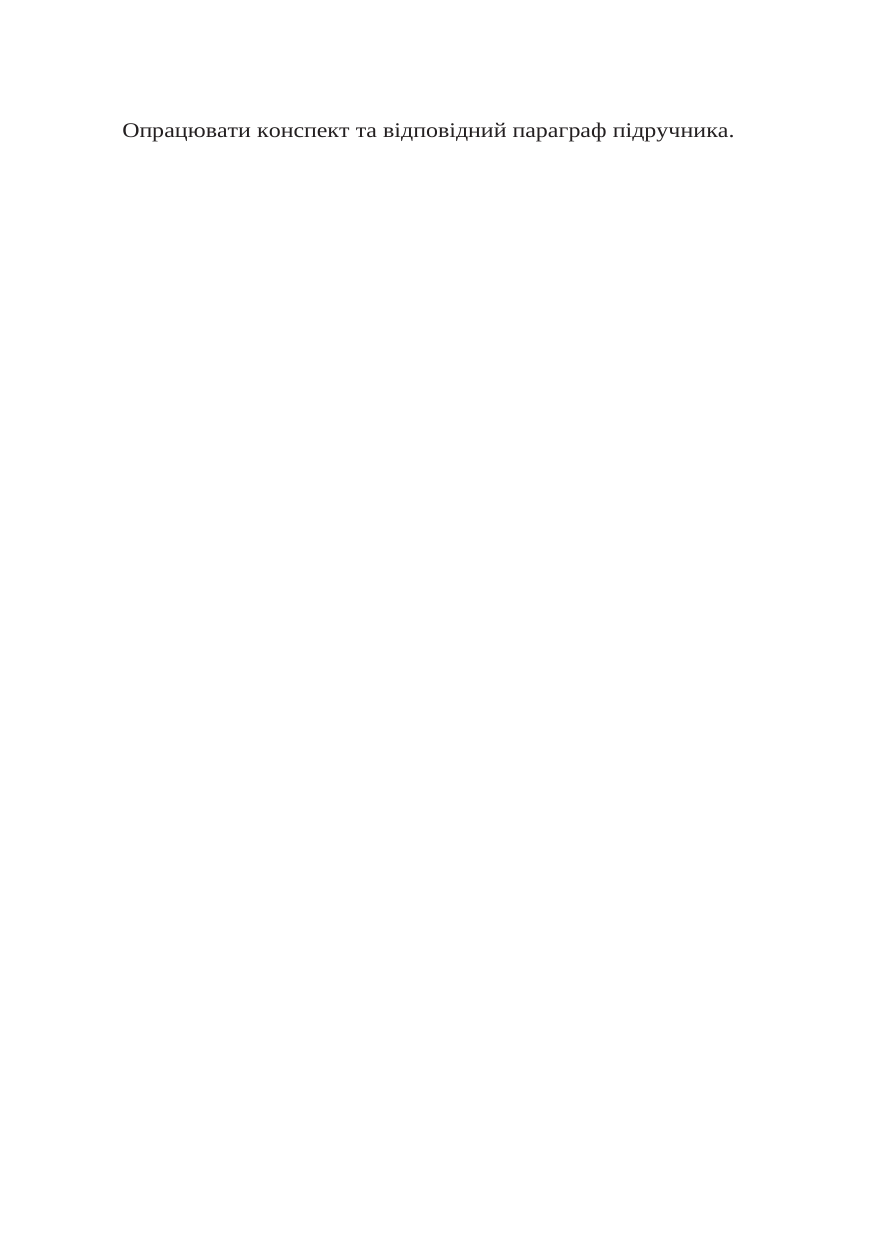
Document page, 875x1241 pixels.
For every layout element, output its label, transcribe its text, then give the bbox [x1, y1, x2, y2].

text Опрацювати конспект та відповідний параграф підручника. [122, 118, 786, 142]
